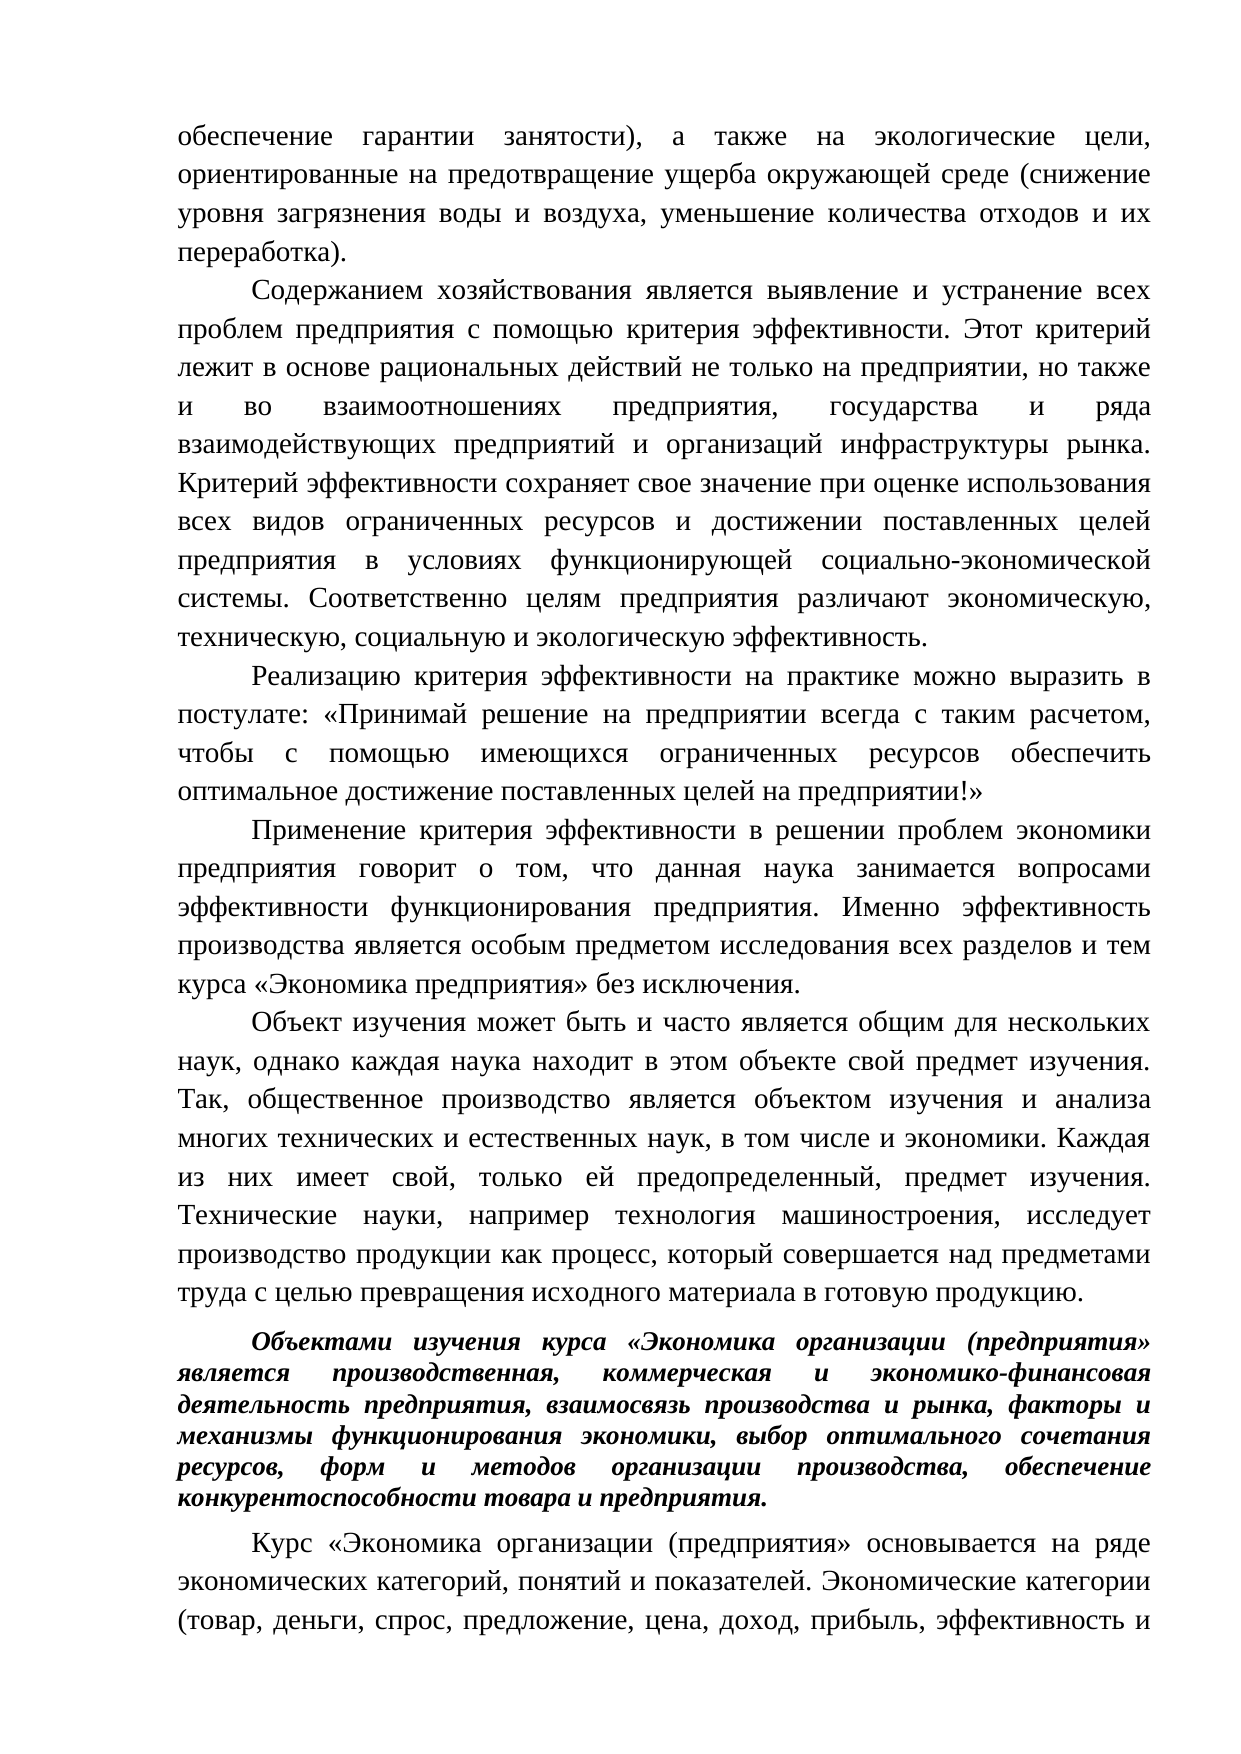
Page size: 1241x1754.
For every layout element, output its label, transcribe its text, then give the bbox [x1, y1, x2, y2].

text Объект изучения может быть и часто является общим для нескольких наук, однако каждая наука находит в этом объекте свой предмет изучения. Так, общественное производство является объектом изучения и анализа многих технических и естественных наук, в том числе и экономики. Каждая из них имеет свой, только ей предопределенный, предмет изучения. Технические науки, например технология машиностроения, исследует производство продукции как процесс, который совершается над предметами труда с целью превращения исходного материала в готовую продукцию. [177, 1004, 1152, 1308]
text Реализацию критерия эффективности на практике можно выразить в постулате: «Принимай решение на предприятии всегда с таким расчетом, чтобы с помощью имеющихся ограниченных ресурсов обеспечить оптимальное достижение поставленных целей на предприятии!» [177, 658, 1152, 807]
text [177, 1525, 1152, 1635]
text Объектами изучения курса «Экономика организации (предприятия» является производственная, коммерческая и экономико-финансовая деятельность предприятия, взаимосвязь производства и рынка, факторы и механизмы функционирования экономики, выбор оптимального сочетания ресурсов, форм и методов организации производства, обеспечение конкурентоспособности товара и предприятия. [177, 1325, 1152, 1512]
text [177, 118, 1152, 267]
text Содержанием хозяйствования является выявление и устранение всех проблем предприятия с помощью критерия эффективности. Этот критерий лежит в основе рациональных действий не только на предприятии, но также и во взаимоотношениях предприятия, государства и ряда взаимодействующих предприятий и организаций инфраструктуры рынка. Критерий эффективности сохраняет свое значение при оценке использования всех видов ограниченных ресурсов и достижении поставленных целей предприятия в условиях функционирующей социально-экономической системы. Соответственно целям предприятия различают экономическую, техническую, социальную и экологическую эффективность. [177, 272, 1152, 653]
text Применение критерия эффективности в решении проблем экономики предприятия говорит о том, что данная наука занимается вопросами эффективности функционирования предприятия. Именно эффективность производства является особым предметом исследования всех разделов и тем курса «Экономика предприятия» без исключения. [177, 812, 1152, 999]
